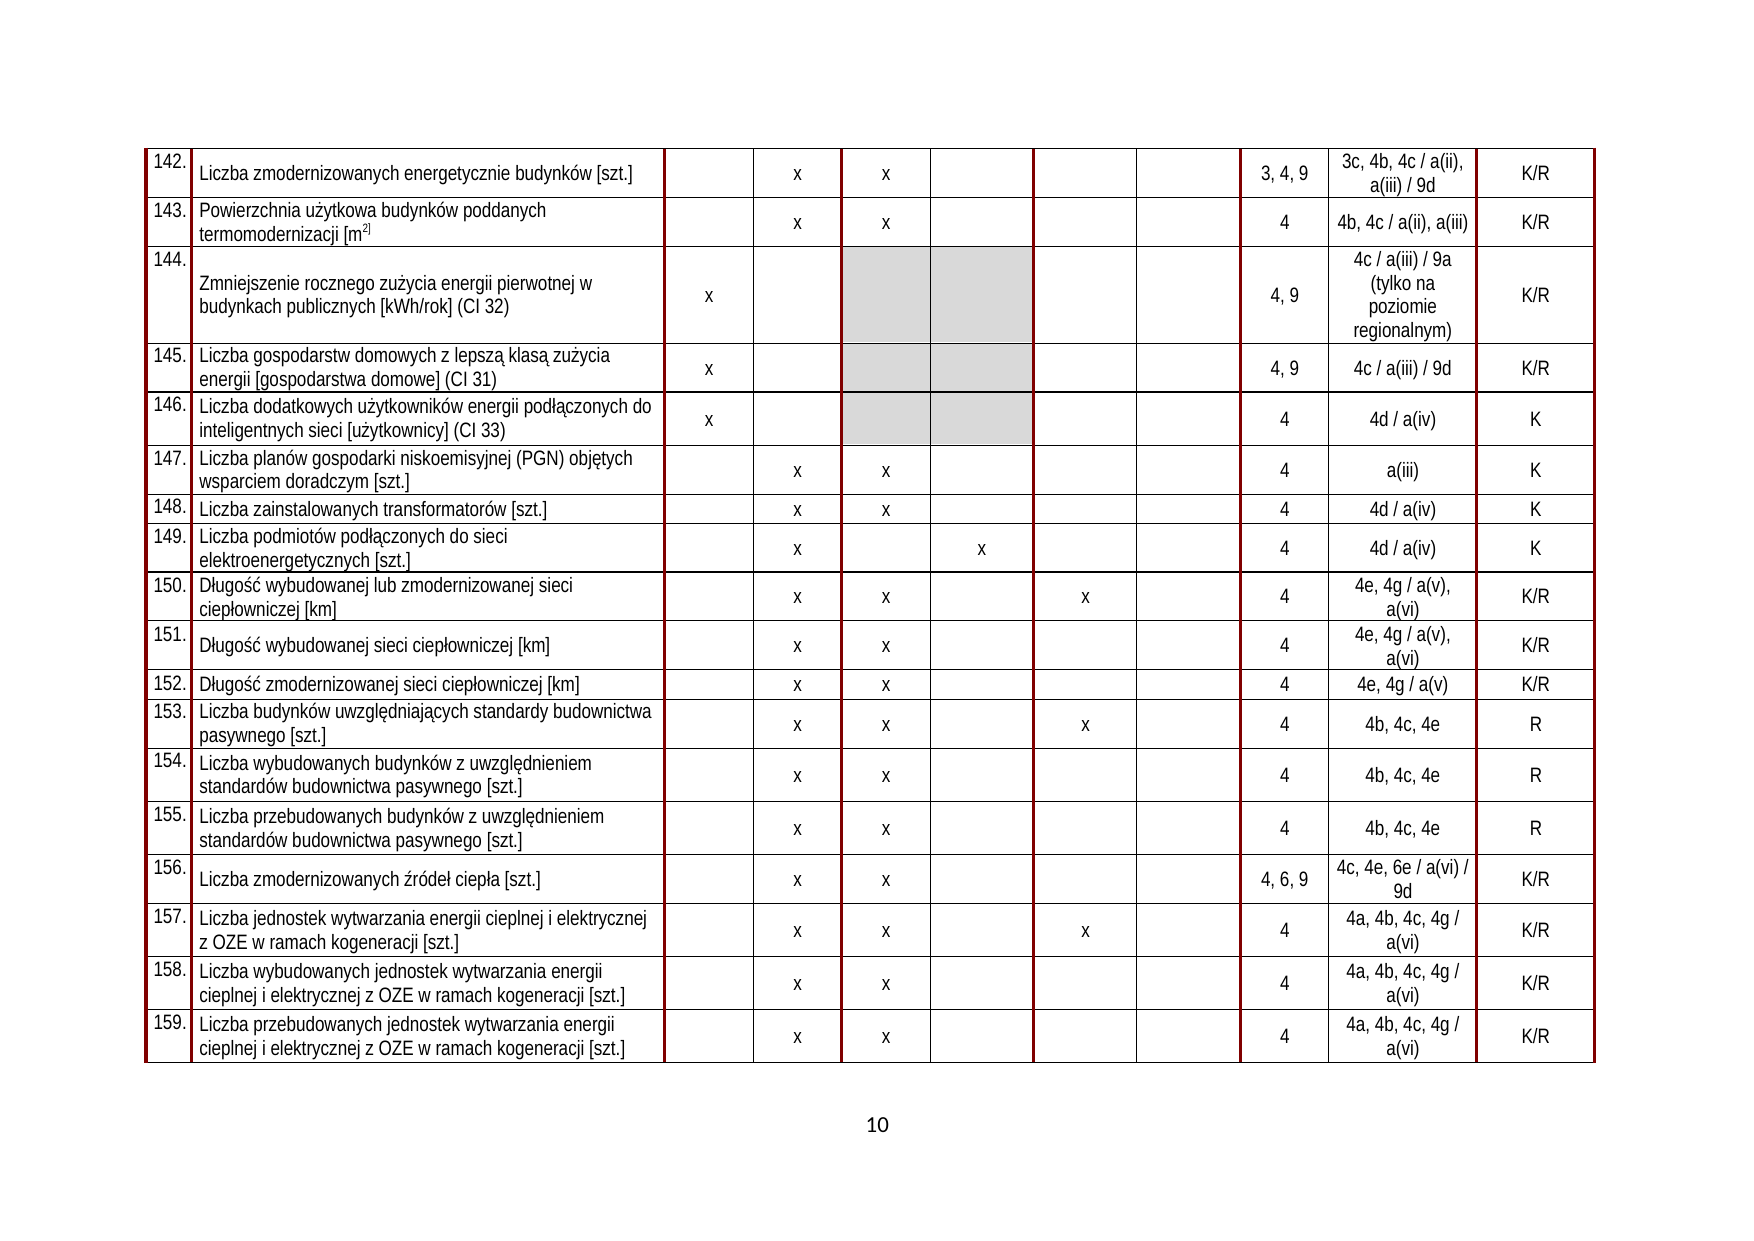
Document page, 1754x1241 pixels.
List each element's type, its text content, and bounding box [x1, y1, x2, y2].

table_cell 4, 6, 9 [1242, 855, 1328, 903]
table_cell K/R [1478, 904, 1593, 956]
table_cell 4 [1242, 198, 1328, 246]
table_cell [843, 393, 930, 444]
table_cell x [754, 149, 840, 197]
table_cell [666, 198, 753, 246]
table_cell x [666, 344, 753, 391]
table_cell [148, 1010, 190, 1062]
table_cell Liczba gospodarstw domowych z lepszą klasą zużycia energii [gospodarstwa domowe] (CI 31) [193, 344, 663, 391]
table_cell 4 [1242, 904, 1328, 956]
table_cell [931, 957, 1032, 1009]
table_cell [666, 670, 753, 698]
table_cell Liczba podmiotów podłączonych do sieci elektroenergetycznych [szt.] [193, 524, 663, 571]
table_cell [1137, 573, 1239, 620]
table_cell [1035, 802, 1136, 854]
table_cell [931, 495, 1032, 522]
table_cell 4a, 4b, 4c, 4g / a(vi) [1329, 1010, 1475, 1062]
table_cell 4a, 4b, 4c, 4g / a(vi) [1329, 957, 1475, 1009]
table_cell Liczba jednostek wytwarzania energii cieplnej i elektrycznej z OZE w ramach kogeneracji [szt.] [193, 904, 663, 956]
table_cell Liczba zainstalowanych transformatorów [szt.] [193, 495, 663, 522]
table_cell K/R [1478, 149, 1593, 197]
table_cell x [843, 198, 930, 246]
table_cell 4b, 4c / a(ii), a(iii) [1329, 198, 1475, 246]
table_cell [1035, 344, 1136, 391]
table_cell a(iii) [1329, 446, 1475, 493]
table_cell [931, 247, 1032, 342]
table_cell x [843, 446, 930, 493]
table_cell [1137, 621, 1239, 669]
table_cell 4 [1242, 802, 1328, 854]
table_cell [1035, 621, 1136, 669]
table_cell x [931, 524, 1032, 571]
table_cell x [843, 621, 930, 669]
table_cell [1035, 524, 1136, 571]
table_cell [1035, 247, 1136, 342]
table_cell K [1478, 393, 1593, 444]
table_cell x [754, 904, 840, 956]
table_cell [1137, 855, 1239, 903]
table_cell 4d / a(iv) [1329, 495, 1475, 522]
table_cell Długość zmodernizowanej sieci ciepłowniczej [km] [193, 670, 663, 698]
table_cell [843, 344, 930, 391]
table_cell [148, 621, 190, 669]
table_cell [666, 700, 753, 747]
table_cell Liczba dodatkowych użytkowników energii podłączonych do inteligentnych sieci [użytkownicy] (CI 33) [193, 393, 663, 444]
table_cell [1137, 393, 1239, 444]
table_cell 4, 9 [1242, 344, 1328, 391]
table_cell x [843, 495, 930, 522]
table_cell [666, 855, 753, 903]
table_cell [1137, 802, 1239, 854]
table_cell 4 [1242, 670, 1328, 698]
table_cell Liczba przebudowanych budynków z uwzględnieniem standardów budownictwa pasywnego [szt.] [193, 802, 663, 854]
table_cell [754, 344, 840, 391]
table_cell [148, 446, 190, 493]
table_cell x [843, 749, 930, 801]
table_cell [1137, 149, 1239, 197]
table_cell [148, 957, 190, 1009]
table_cell Zmniejszenie rocznego zużycia energii pierwotnej w budynkach publicznych [kWh/rok] (CI 32) [193, 247, 663, 342]
table_cell [148, 198, 190, 246]
table_cell Liczba wybudowanych budynków z uwzględnieniem standardów budownictwa pasywnego [szt.] [193, 749, 663, 801]
table_cell [1035, 446, 1136, 493]
table_cell x [843, 573, 930, 620]
table_cell [148, 495, 190, 522]
table_cell [931, 700, 1032, 747]
table_cell [666, 904, 753, 956]
table_cell [1035, 749, 1136, 801]
table_cell 4d / a(iv) [1329, 393, 1475, 444]
table_cell 4c / a(iii) / 9d [1329, 344, 1475, 391]
table_cell [148, 670, 190, 698]
table_cell R [1478, 749, 1593, 801]
table_cell [666, 802, 753, 854]
table_cell 4e, 4g / a(v), a(vi) [1329, 573, 1475, 620]
table_cell K [1478, 446, 1593, 493]
table_cell [931, 1010, 1032, 1062]
table_cell [931, 802, 1032, 854]
table_cell x [754, 749, 840, 801]
table_cell x [754, 524, 840, 571]
table_cell [1035, 149, 1136, 197]
table_cell [148, 749, 190, 801]
table_cell [666, 1010, 753, 1062]
table_cell [666, 621, 753, 669]
table_cell [148, 855, 190, 903]
table_cell 4 [1242, 1010, 1328, 1062]
table_cell [931, 198, 1032, 246]
table_cell x [843, 802, 930, 854]
table_cell x [754, 855, 840, 903]
table_cell [1035, 1010, 1136, 1062]
table_cell 4c / a(iii) / 9a (tylko na poziomie regionalnym) [1329, 247, 1475, 342]
table_cell [931, 670, 1032, 698]
table_cell x [666, 247, 753, 342]
table_cell [148, 904, 190, 956]
table_cell K/R [1478, 344, 1593, 391]
table_cell K [1478, 524, 1593, 571]
table_cell [1035, 957, 1136, 1009]
table_cell x [1035, 573, 1136, 620]
table_cell K/R [1478, 573, 1593, 620]
table_cell [1137, 247, 1239, 342]
table_cell x [843, 957, 930, 1009]
table_cell Liczba przebudowanych jednostek wytwarzania energii cieplnej i elektrycznej z OZE w ramach kogeneracji [szt.] [193, 1010, 663, 1062]
table_cell 4b, 4c, 4e [1329, 700, 1475, 747]
table_cell R [1478, 700, 1593, 747]
table_cell [1137, 524, 1239, 571]
table_cell K [1478, 495, 1593, 522]
table_cell Liczba planów gospodarki niskoemisyjnej (PGN) objętych wsparciem doradczym [szt.] [193, 446, 663, 493]
table_cell 4c, 4e, 6e / a(vi) / 9d [1329, 855, 1475, 903]
table_cell 4 [1242, 749, 1328, 801]
table_cell x [754, 1010, 840, 1062]
table_cell [148, 524, 190, 571]
table_cell [666, 149, 753, 197]
table_cell [148, 573, 190, 620]
table_cell [1035, 495, 1136, 522]
table_cell 4 [1242, 700, 1328, 747]
table_cell [148, 802, 190, 854]
table_cell [754, 247, 840, 342]
table_cell R [1478, 802, 1593, 854]
table_cell [666, 957, 753, 1009]
table_cell x [754, 670, 840, 698]
table_cell [1137, 495, 1239, 522]
table_cell [1137, 670, 1239, 698]
table_cell [931, 393, 1032, 444]
table_cell x [754, 802, 840, 854]
table_cell [148, 247, 190, 342]
table_cell [1035, 670, 1136, 698]
table_cell x [754, 495, 840, 522]
table_cell x [843, 1010, 930, 1062]
table_cell 4 [1242, 393, 1328, 444]
table_cell x [666, 393, 753, 444]
table_cell x [754, 446, 840, 493]
table_cell [931, 573, 1032, 620]
table_cell 4 [1242, 957, 1328, 1009]
table_cell 3, 4, 9 [1242, 149, 1328, 197]
table_cell K/R [1478, 855, 1593, 903]
table_cell x [1035, 700, 1136, 747]
table_cell x [1035, 904, 1136, 956]
table_cell 4b, 4c, 4e [1329, 749, 1475, 801]
table_cell [931, 446, 1032, 493]
table_cell [1035, 855, 1136, 903]
table_cell K/R [1478, 670, 1593, 698]
table_cell [666, 573, 753, 620]
table_cell [1137, 700, 1239, 747]
table_cell 4 [1242, 621, 1328, 669]
table_cell K/R [1478, 1010, 1593, 1062]
table_cell Liczba budynków uwzględniających standardy budownictwa pasywnego [szt.] [193, 700, 663, 747]
table_cell 4b, 4c, 4e [1329, 802, 1475, 854]
table_cell [148, 700, 190, 747]
table_cell Liczba zmodernizowanych energetycznie budynków [szt.] [193, 149, 663, 197]
table_cell 4 [1242, 446, 1328, 493]
table_cell 4 [1242, 524, 1328, 571]
table_cell x [843, 904, 930, 956]
table_cell x [754, 700, 840, 747]
table_cell [843, 247, 930, 342]
table_cell Liczba wybudowanych jednostek wytwarzania energii cieplnej i elektrycznej z OZE w ramach kogeneracji [szt.] [193, 957, 663, 1009]
table_cell 4 [1242, 495, 1328, 522]
table_cell x [843, 149, 930, 197]
table_cell [931, 855, 1032, 903]
table_cell [1137, 904, 1239, 956]
table_cell x [843, 700, 930, 747]
table_cell [1137, 957, 1239, 1009]
table_cell [1137, 446, 1239, 493]
table_cell K/R [1478, 247, 1593, 342]
table_cell 4, 9 [1242, 247, 1328, 342]
table_cell Długość wybudowanej lub zmodernizowanej sieci ciepłowniczej [km] [193, 573, 663, 620]
table_cell [931, 904, 1032, 956]
table_cell x [843, 670, 930, 698]
table_cell [931, 149, 1032, 197]
table_cell [843, 524, 930, 571]
table_cell K/R [1478, 957, 1593, 1009]
table_cell [1137, 1010, 1239, 1062]
table_cell Liczba zmodernizowanych źródeł ciepła [szt.] [193, 855, 663, 903]
table_cell K/R [1478, 621, 1593, 669]
table_cell [666, 524, 753, 571]
table_cell [148, 344, 190, 391]
table_cell [148, 149, 190, 197]
table_cell [1137, 198, 1239, 246]
table_cell 3c, 4b, 4c / a(ii), a(iii) / 9d [1329, 149, 1475, 197]
table_cell [1035, 198, 1136, 246]
table_cell 4e, 4g / a(v) [1329, 670, 1475, 698]
table_cell Powierzchnia użytkowa budynków poddanych termomodernizacji [m2] [193, 198, 663, 246]
table_cell [1137, 749, 1239, 801]
table_cell x [754, 198, 840, 246]
table_cell 4e, 4g / a(v), a(vi) [1329, 621, 1475, 669]
table_cell [666, 749, 753, 801]
table_cell [666, 446, 753, 493]
table_cell x [754, 573, 840, 620]
table_cell [666, 495, 753, 522]
table_cell [931, 749, 1032, 801]
table_cell x [843, 855, 930, 903]
table_cell 4 [1242, 573, 1328, 620]
table_cell [754, 393, 840, 444]
table_cell x [754, 957, 840, 1009]
table_cell 4d / a(iv) [1329, 524, 1475, 571]
table_cell K/R [1478, 198, 1593, 246]
table_cell x [754, 621, 840, 669]
table_cell [931, 344, 1032, 391]
table_cell 4a, 4b, 4c, 4g / a(vi) [1329, 904, 1475, 956]
table_cell [1035, 393, 1136, 444]
table_cell [931, 621, 1032, 669]
table_cell [148, 393, 190, 444]
table_cell [1137, 344, 1239, 391]
table_cell Długość wybudowanej sieci ciepłowniczej [km] [193, 621, 663, 669]
